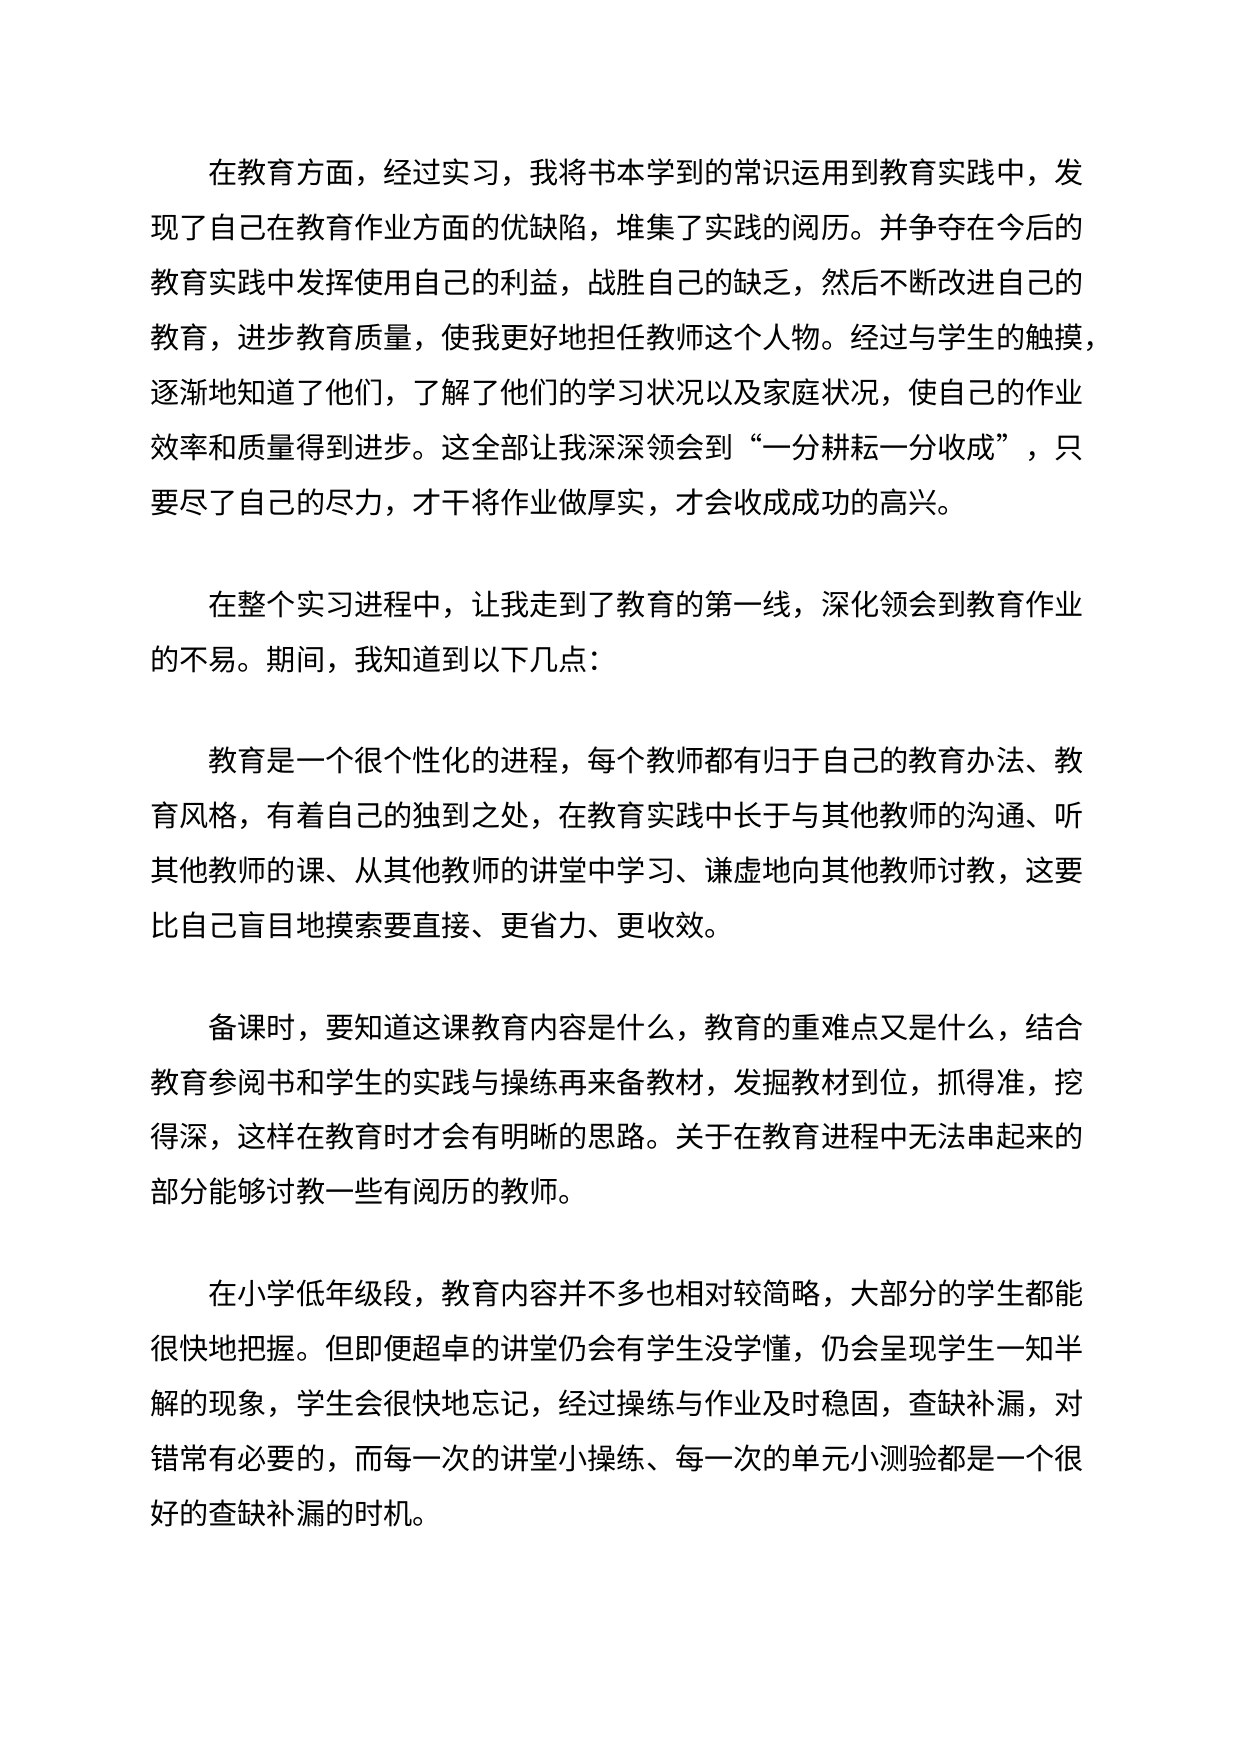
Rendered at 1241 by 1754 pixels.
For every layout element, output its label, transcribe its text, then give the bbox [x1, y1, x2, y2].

text 教育是一个很个性化的进程，每个教师都有归于自己的教育办法、教育风格，有着自己的独到之处，在教育实践中长于与其他教师的沟通、听其他教师的课、从其他教师的讲堂中学习、谦虚地向其他教师讨教，这要比自己盲目地摸索要直接、更省力、更收效。 [150, 738, 1090, 945]
text 备课时，要知道这课教育内容是什么，教育的重难点又是什么，结合教育参阅书和学生的实践与操练再来备教材，发掘教材到位，抓得准，挖得深，这样在教育时才会有明晰的思路。关于在教育进程中无法串起来的部分能够讨教一些有阅历的教师。 [150, 1004, 1090, 1211]
text 在小学低年级段，教育内容并不多也相对较简略，大部分的学生都能很快地把握。但即便超卓的讲堂仍会有学生没学懂，仍会呈现学生一知半解的现象，学生会很快地忘记，经过操练与作业及时稳固，查缺补漏，对错常有必要的，而每一次的讲堂小操练、每一次的单元小测验都是一个很好的查缺补漏的时机。 [150, 1271, 1090, 1533]
text 在教育方面，经过实习，我将书本学到的常识运用到教育实践中，发现了自己在教育作业方面的优缺陷，堆集了实践的阅历。并争夺在今后的教育实践中发挥使用自己的利益，战胜自己的缺乏，然后不断改进自己的教育，进步教育质量，使我更好地担任教师这个人物。经过与学生的触摸，逐渐地知道了他们，了解了他们的学习状况以及家庭状况，使自己的作业效率和质量得到进步。这全部让我深深领会到“一分耕耘一分收成”，只要尽了自己的尽力，才干将作业做厚实，才会收成成功的高兴。 [150, 150, 1090, 522]
text 在整个实习进程中，让我走到了教育的第一线，深化领会到教育作业的不易。期间，我知道到以下几点： [150, 581, 1090, 678]
